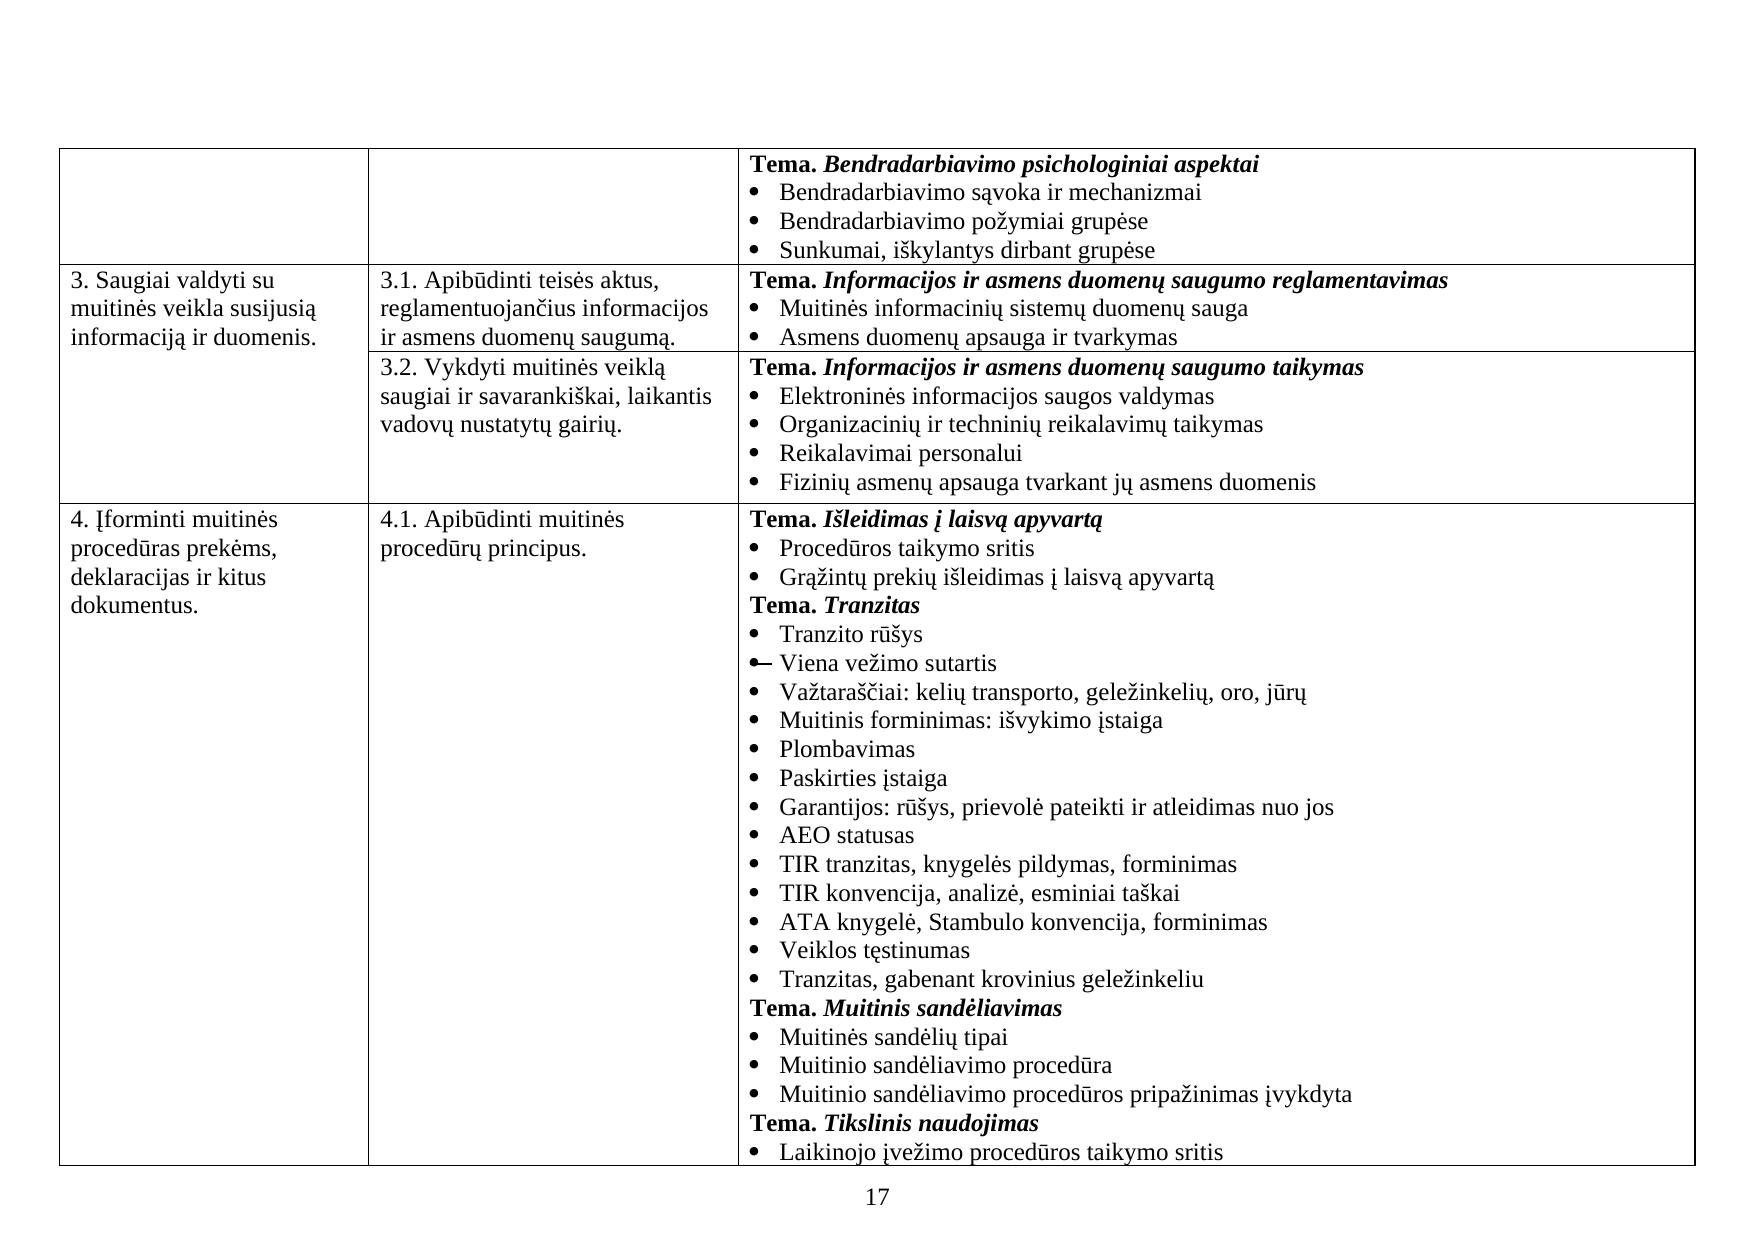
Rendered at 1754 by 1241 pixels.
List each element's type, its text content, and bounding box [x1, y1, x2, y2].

table_cell 3.2. Vykdyti muitinės veiklą saugiai ir savarankiškai, laikantis vadovų nustatytų gairių. [369, 352, 738, 503]
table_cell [369, 504, 738, 1165]
table_cell Tema. Informacijos ir asmens duomenų saugumo taikymas Elektroninės informacijos saugos valdymas Organizacinių ir techninių reikalavimų taikymas Reikalavimai personalui Fizinių asmenų apsauga tvarkant jų asmens duomenis [739, 352, 1694, 503]
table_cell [369, 149, 738, 264]
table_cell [739, 504, 1694, 1165]
table_cell 3. Saugiai valdyti su muitinės veikla susijusią informaciją ir duomenis. [60, 265, 368, 503]
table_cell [739, 149, 1694, 264]
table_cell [60, 504, 368, 1165]
table_cell Tema. Informacijos ir asmens duomenų saugumo reglamentavimas Muitinės informacinių sistemų duomenų sauga Asmens duomenų apsauga ir tvarkymas [739, 265, 1694, 351]
table_cell 3.1. Apibūdinti teisės aktus, reglamentuojančius informacijos ir asmens duomenų saugumą. [369, 265, 738, 351]
